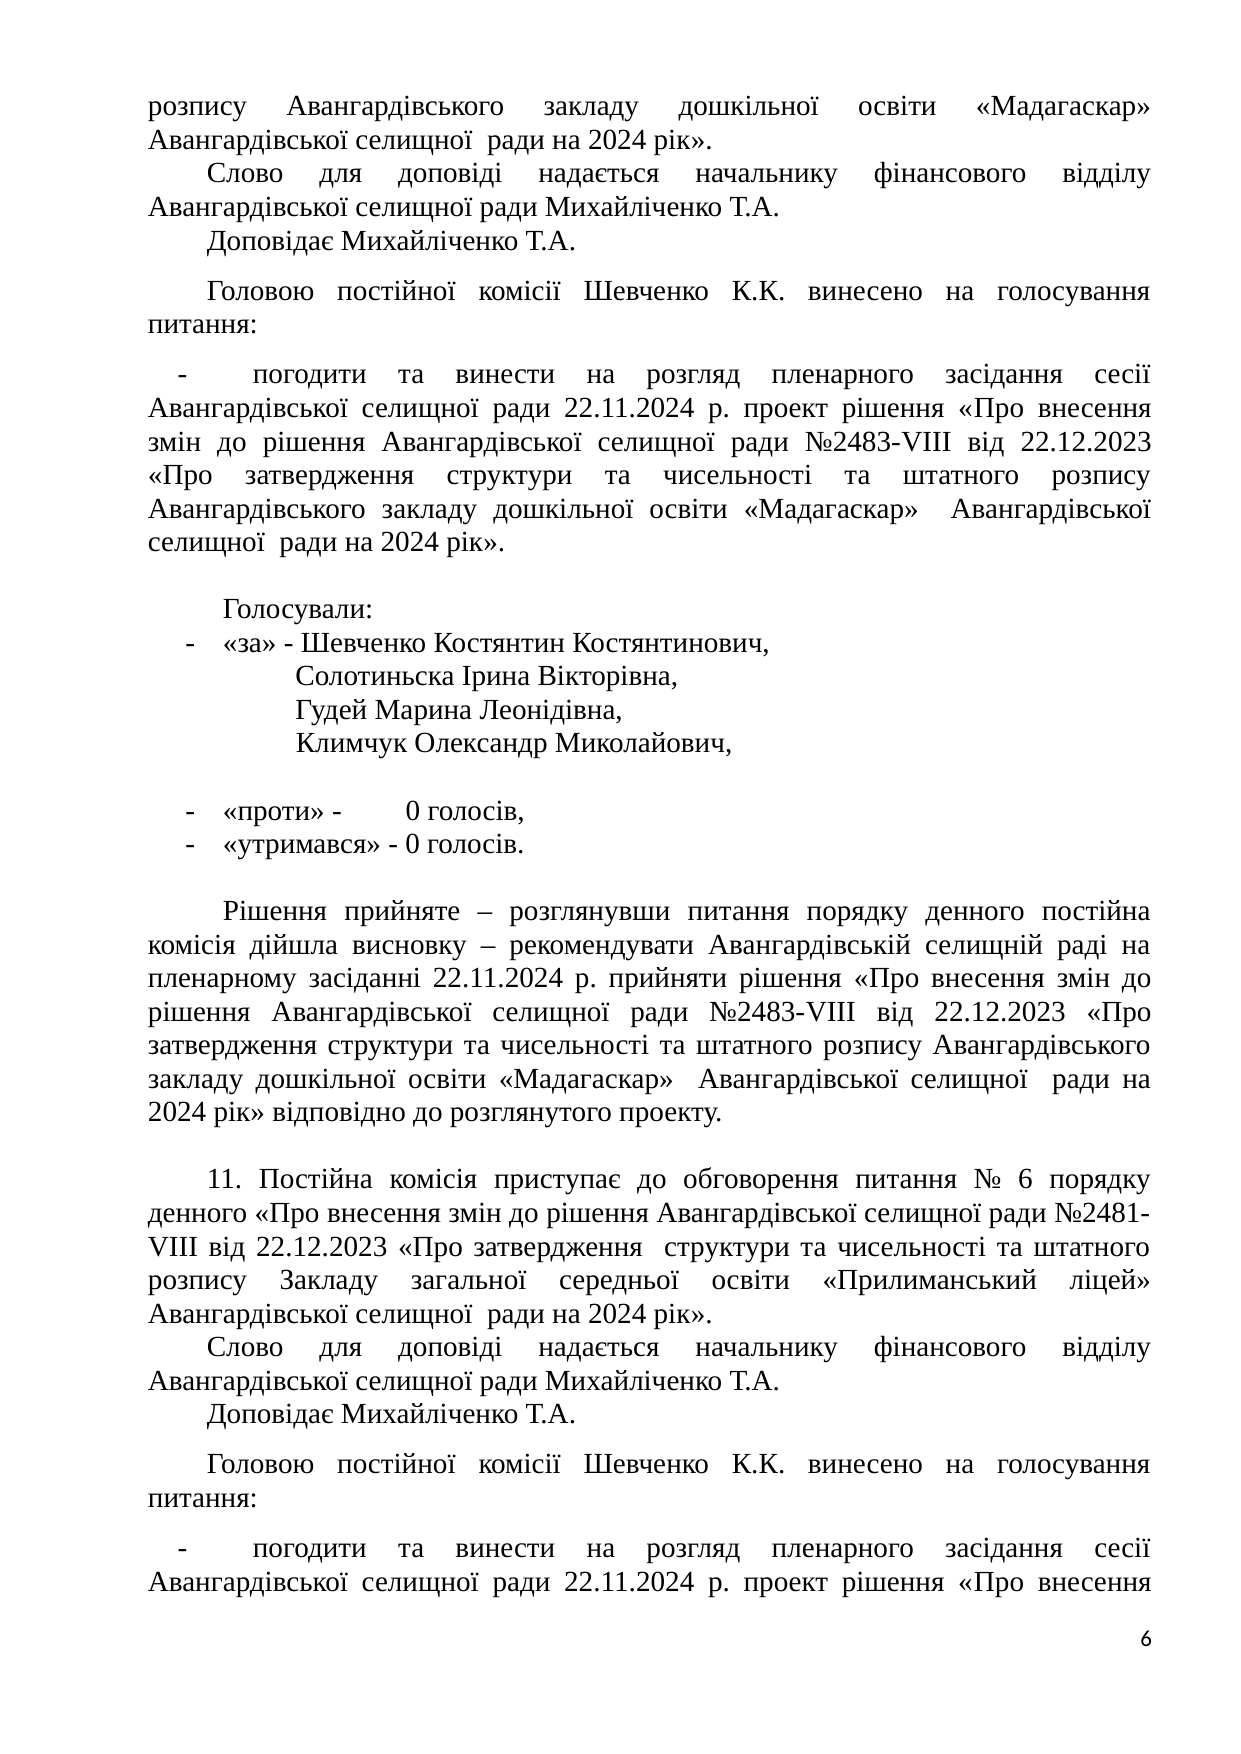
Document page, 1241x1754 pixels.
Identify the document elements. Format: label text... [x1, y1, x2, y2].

list Голосували: [223, 591, 1152, 625]
list Слово для доповіді надається начальнику фінансового відділу Авангардівської селищної ради Михайліченко Т.А. [148, 156, 1152, 223]
list Рішення прийняте – розглянувши питання порядку денного постійна комісія дійшла висновку – рекомендувати Авангардівській селищній раді на пленарному засіданні 22.11.2024 р. прийняти рішення «Про внесення змін до рішення Авангардівської селищної ради №2483-VIII від 22.12.2023 «Про затвердження структури та чисельності та штатного розпису Авангардівського закладу дошкільної освіти «Мадагаскар» Авангардівської селищної ради на 2024 рік» відповідно до розглянутого проекту. [148, 893, 1152, 1128]
list Гудей Марина Леонідівна, [223, 692, 1152, 726]
list 11. Постійна комісія приступає до обговорення питання № 6 порядку денного «Про внесення змін до рішення Авангардівської селищної ради №2481-VIII від 22.12.2023 «Про затвердження структури та чисельності та штатного розпису Закладу загальної середньої освіти «Прилиманський ліцей» Авангардівської селищної ради на 2024 рік». [148, 1162, 1152, 1329]
list Слово для доповіді надається начальнику фінансового відділу Авангардівської селищної ради Михайліченко Т.А. [148, 1329, 1152, 1396]
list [148, 88, 1152, 156]
text Головою постійної комісії Шевченко К.К. винесено на голосування питання: [148, 1447, 1152, 1514]
list «за» - Шевченко Костянтин Костянтинович, [185, 625, 1152, 658]
list погодити та винести на розгляд пленарного засідання сесії Авангардівської селищної ради 22.11.2024 р. проект рішення «Про внесення змін до рішення Авангардівської селищної ради №2483-VIII від 22.12.2023 «Про затвердження структури та чисельності та штатного розпису Авангардівського закладу дошкільної освіти «Мадагаскар» Авангардівської селищної ради на 2024 рік». [148, 357, 1152, 558]
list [148, 1530, 1152, 1597]
list Солотиньска Ірина Вікторівна, [223, 658, 1152, 692]
list Доповідає Михайліченко Т.А. [148, 223, 1152, 256]
list Климчук Олександр Миколайович, [223, 726, 1152, 759]
list «проти» - 0 голосів, [185, 793, 1152, 826]
list «утримався» - 0 голосів. [185, 826, 1152, 860]
list Доповідає Михайліченко Т.А. [148, 1396, 1152, 1430]
text Головою постійної комісії Шевченко К.К. винесено на голосування питання: [148, 273, 1152, 340]
